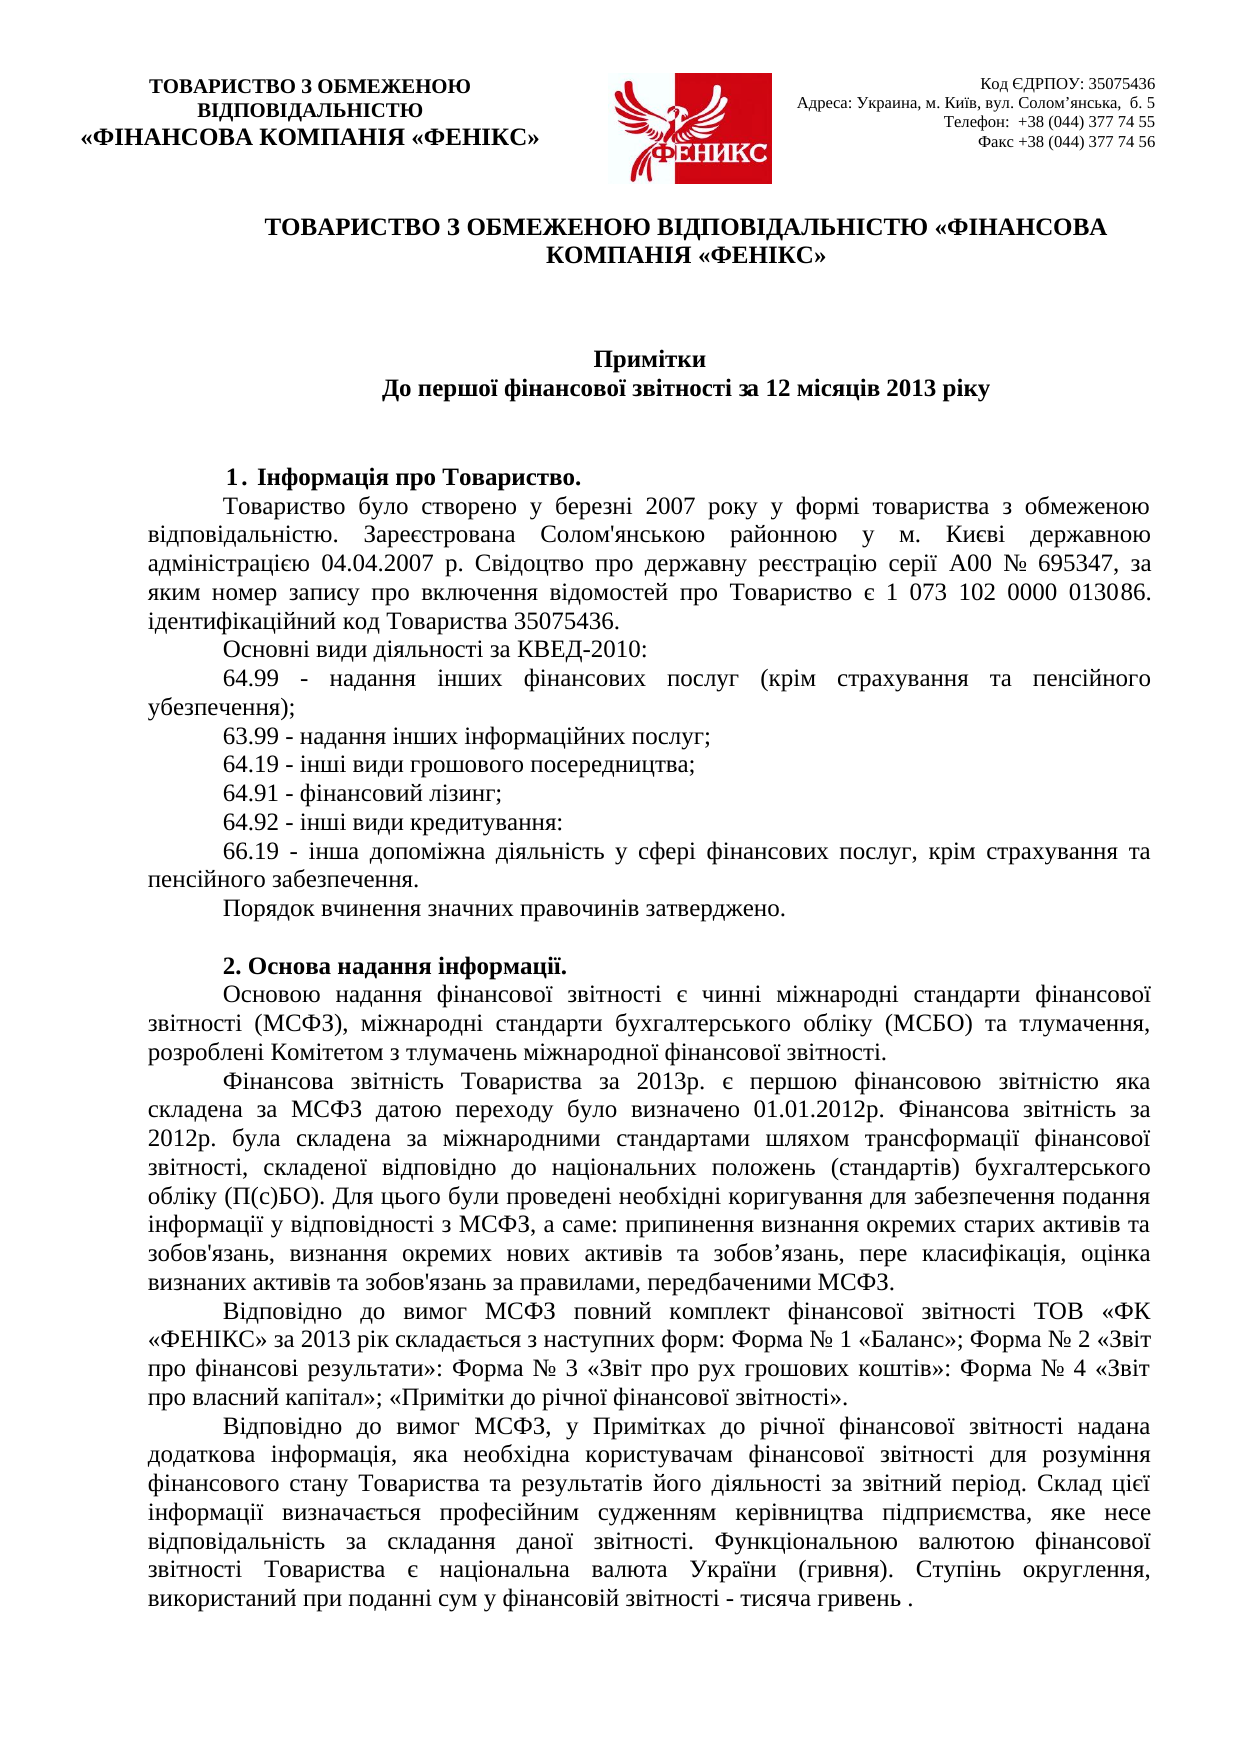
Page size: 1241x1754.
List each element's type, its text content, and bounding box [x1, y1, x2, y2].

text Фінансова звітність Товариства за 2013р. є першою фінансовою звітністю яка складена за МСФЗ датою переходу було визначено 01.01.2012р. Фінансова звітність за 2012р. була складена за міжнародними стандартами шляхом трансформації фінансової звітності, складеної відповідно до національних положень (стандартів) бухгалтерського обліку (П(с)БО). Для цього були проведені необхідні коригування для забезпечення подання інформації у відповідності з МСФЗ, а саме: припинення визнання окремих старих активів та зобов'язань, визнання окремих нових активів та зобов’язань, пере класифікація, оцінка визнаних активів та зобов'язань за правилами, передбаченими МСФЗ. [148, 1066, 1152, 1296]
text Основою надання фінансової звітності є чинні міжнародні стандарти фінансової звітності (МСФЗ), міжнародні стандарти бухгалтерського обліку (МСБО) та тлумачення, розроблені Комітетом з тлумачень міжнародної фінансової звітності. [148, 979, 1152, 1066]
text ТОВАРИСТВО З ОБМЕЖЕНОЮ ВІДПОВІДАЛЬНІСТЮ «ФІНАНСОВА КОМПАНІЯ «ФЕНІКС» [220, 212, 1152, 269]
text 66.19 - інша допоміжна діяльність у сфері фінансових послуг, крім страхування та пенсійного забезпечення. [148, 836, 1152, 893]
picture [608, 73, 772, 184]
text 64.91 - фінансовий лізинг; [148, 778, 1152, 807]
text До першої фінансової звітності за 12 місяців 2013 ріку [220, 373, 1152, 402]
text 64.92 - інші види кредитування: [148, 807, 1152, 836]
text 63.99 - надання інших інформаційних послуг; [148, 721, 1152, 749]
text 64.99 - надання інших фінансових послуг (крім страхування та пенсійного убезпечення); [148, 663, 1152, 721]
text Відповідно до вимог МСФЗ повний комплект фінансової звітності ТОВ «ФК «ФЕНІКС» за 2013 рік складається з наступних форм: Форма № 1 «Баланс»; Форма № 2 «Звіт про фінансові результати»: Форма № 3 «Звіт про рух грошових коштів»: Форма № 4 «Звіт про власний капітал»; «Примітки до річної фінансової звітності». [148, 1296, 1152, 1411]
text 2. Основа надання інформації. [148, 951, 1152, 979]
text Товариство було створено у березні 2007 року у формі товариства з обмеженою відповідальністю. Зареєстрована Солом'янською районною у м. Києві державною адміністрацією 04.04.2007 р. Свідоцтво про державну реєстрацію серії А00 № 695347, за яким номер запису про включення відомостей про Товариство є 1 073 102 0000 013086. ідентифікаційний код Товариства 35075436. [148, 491, 1152, 634]
text Основні види діяльності за КВЕД-2010: [148, 634, 1152, 663]
text 64.19 - інші види грошового посередництва; [148, 749, 1152, 778]
text 1. Інформація про Товариство. [226, 462, 1152, 491]
text Примітки [148, 344, 1152, 373]
text Відповідно до вимог МСФЗ, у Примітках до річної фінансової звітності надана додаткова інформація, яка необхідна користувачам фінансової звітності для розуміння фінансового стану Товариства та результатів його діяльності за звітний період. Склад цієї інформації визначається професійним судженням керівництва підприємства, яке несе відповідальність за складання даної звітності. Функціональною валютою фінансової звітності Товариства є національна валюта України (гривня). Ступінь округлення, використаний при поданні сум у фінансовій звітності - тисяча гривень . [148, 1411, 1152, 1612]
text Порядок вчинення значних правочинів затверджено. [148, 893, 1152, 922]
